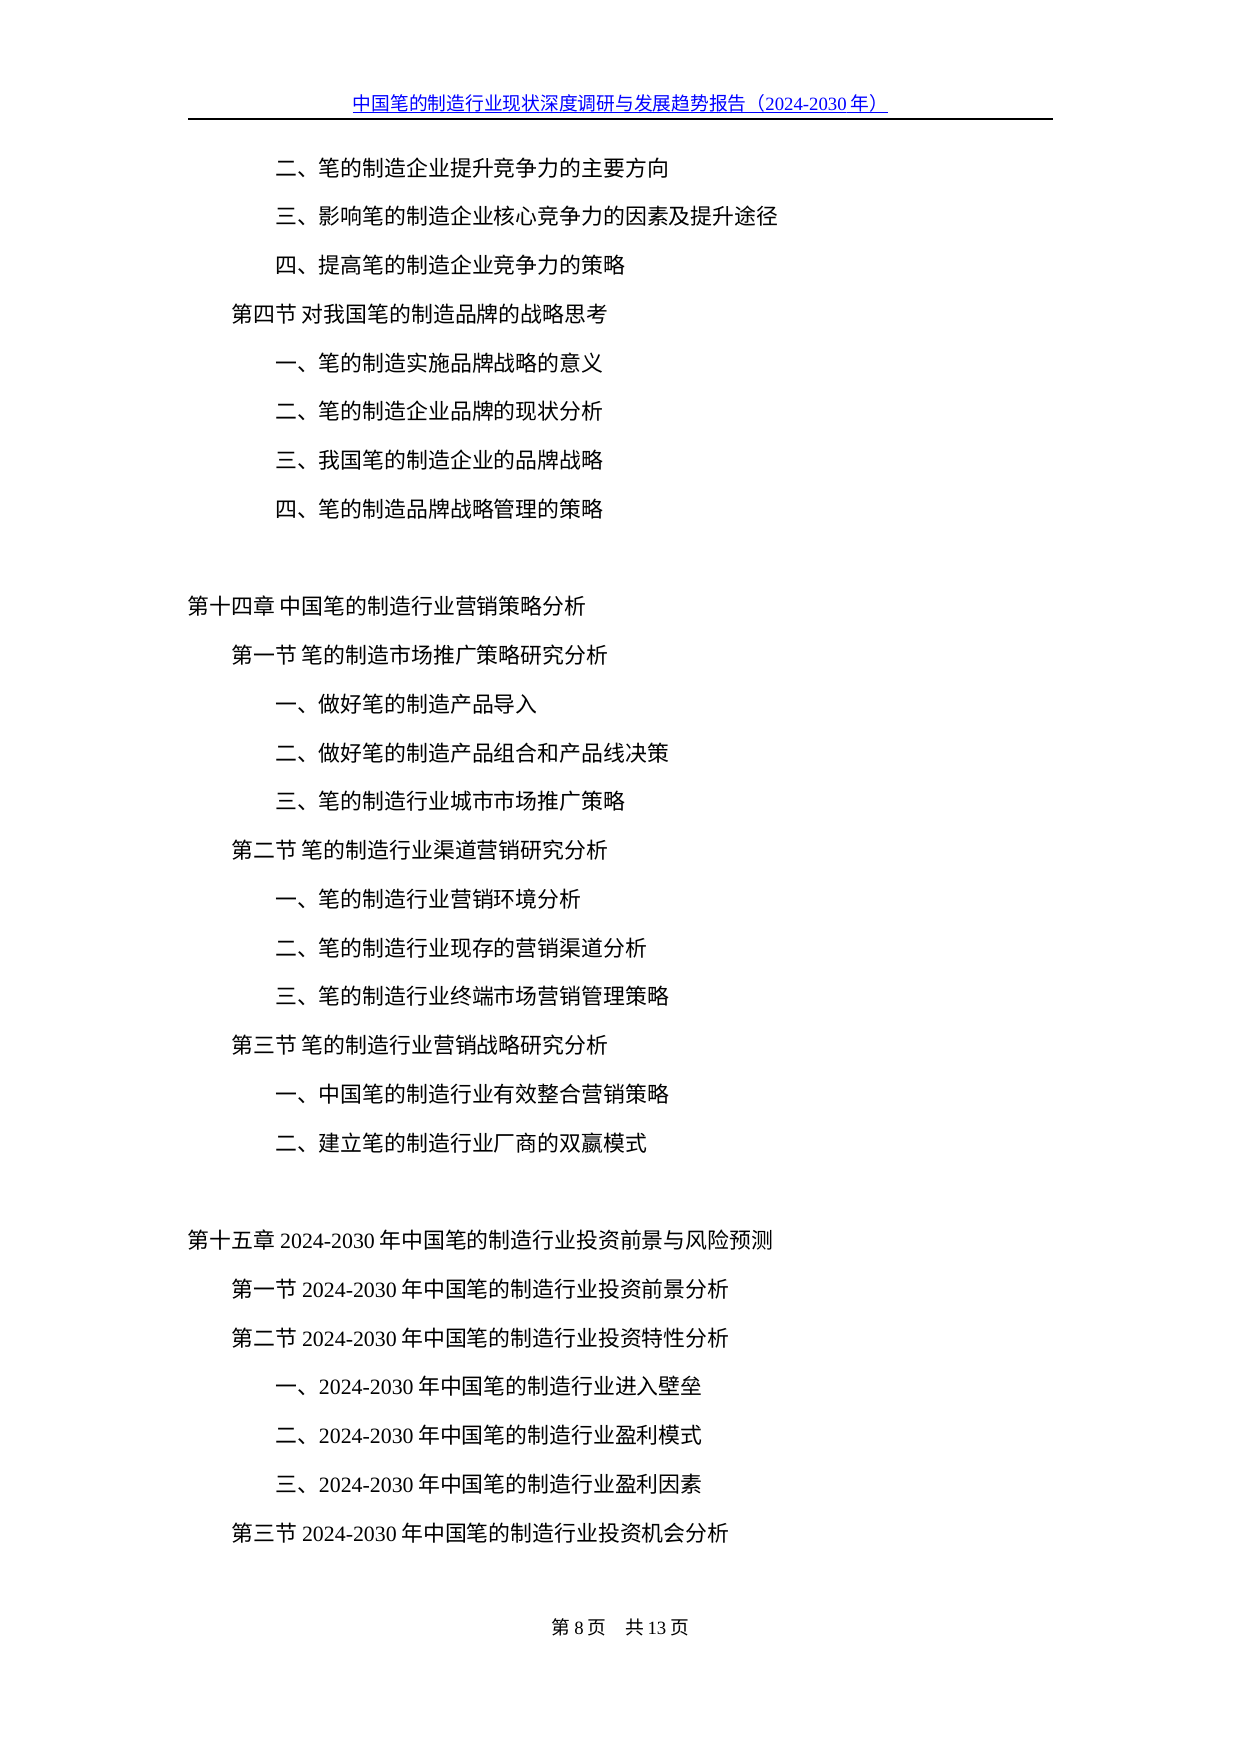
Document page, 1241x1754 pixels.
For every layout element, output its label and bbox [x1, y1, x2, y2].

text [187, 150, 1053, 1548]
